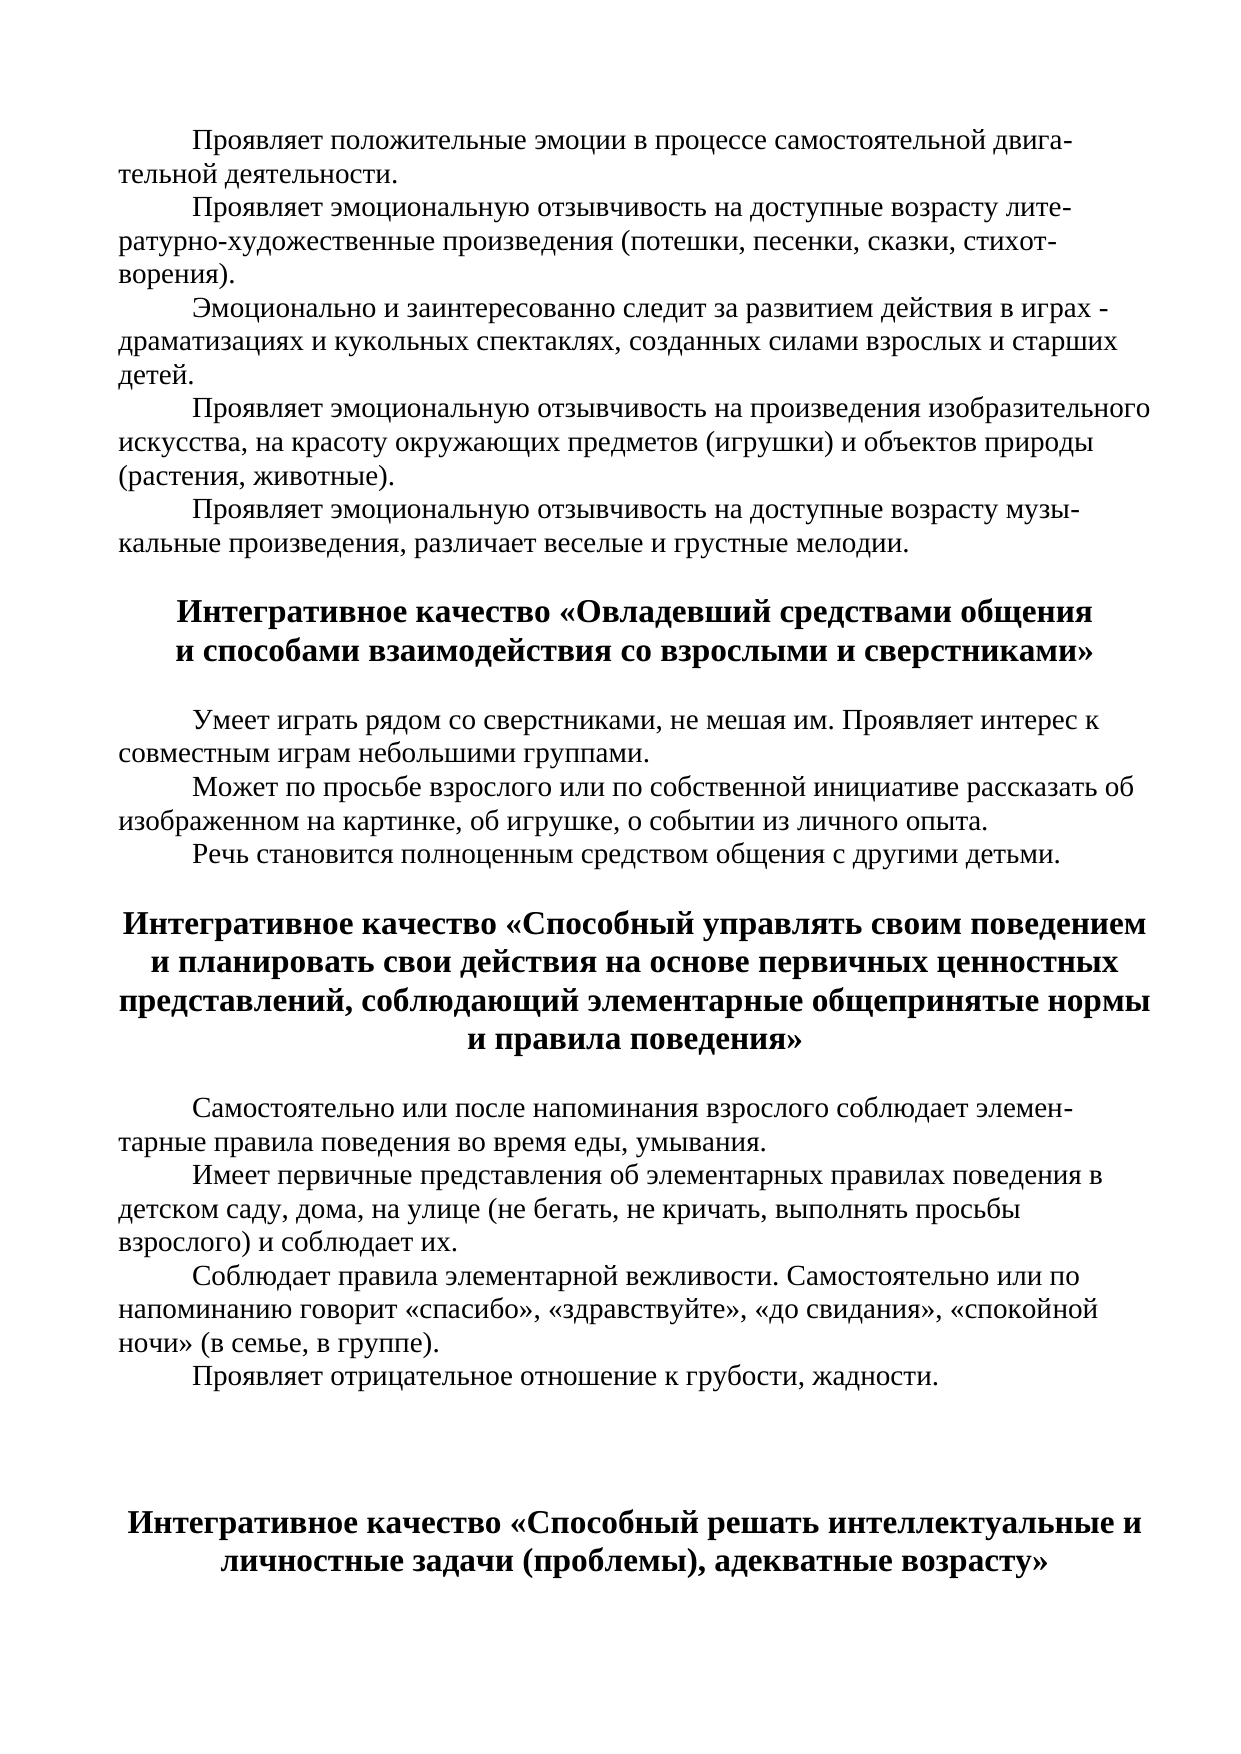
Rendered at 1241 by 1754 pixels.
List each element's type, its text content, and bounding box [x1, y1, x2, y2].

text Интегративное качество «Способный решать интеллектуальные и личностные задачи (проблемы), адекватные возрасту» [118, 1502, 1152, 1579]
text Проявляет отрицательное отношение к грубости, жадности. [118, 1358, 1152, 1392]
text Проявляет эмоциональную отзывчивость на доступные возрасту литературно-художественные произведения (потешки, песенки, сказки, стихотворения). [118, 189, 1152, 290]
text и способами взаимодействия со взрослыми и сверстниками» [118, 630, 1152, 668]
text Умеет играть рядом со сверстниками, не мешая им. Проявляет интерес к совместным играм небольшими группами. [118, 702, 1152, 769]
text Проявляет эмоциональную отзывчивость на доступные возрасту музыкальные произведения, различает веселые и грустные мелодии. [118, 491, 1152, 558]
text Интегративное качество «Овладевший средствами общения [118, 592, 1152, 630]
text Самостоятельно или после напоминания взрослого соблюдает элементарные правила поведения во время еды, умывания. [118, 1090, 1152, 1157]
text Имеет первичные представления об элементарных правилах поведения в детском саду, дома, на улице (не бегать, не кричать, выполнять просьбы взрослого) и соблюдает их. [118, 1157, 1152, 1258]
text Эмоционально и заинтересованно следит за развитием действия в играх -драматизациях и кукольных спектаклях, созданных силами взрослых и старших детей. [118, 290, 1152, 391]
text Интегративное качество «Способный управлять своим поведением и планировать свои действия на основе первичных ценностных представлений, соблюдающий элементарные общепринятые нормы и правила поведения» [118, 903, 1152, 1057]
text Соблюдает правила элементарной вежливости. Самостоятельно или по напоминанию говорит «спасибо», «здравствуйте», «до свидания», «спокойной ночи» (в семье, в группе). [118, 1258, 1152, 1358]
text Проявляет эмоциональную отзывчивость на произведения изобразительного искусства, на красоту окружающих предметов (игрушки) и объектов природы (растения, животные). [118, 391, 1152, 491]
text Проявляет положительные эмоции в процессе самостоятельной двигательной деятельности. [118, 122, 1152, 189]
text Может по просьбе взрослого или по собственной инициативе рассказать об изображенном на картинке, об игрушке, о событии из личного опыта. [118, 769, 1152, 836]
text Речь становится полноценным средством общения с другими детьми. [118, 836, 1152, 870]
